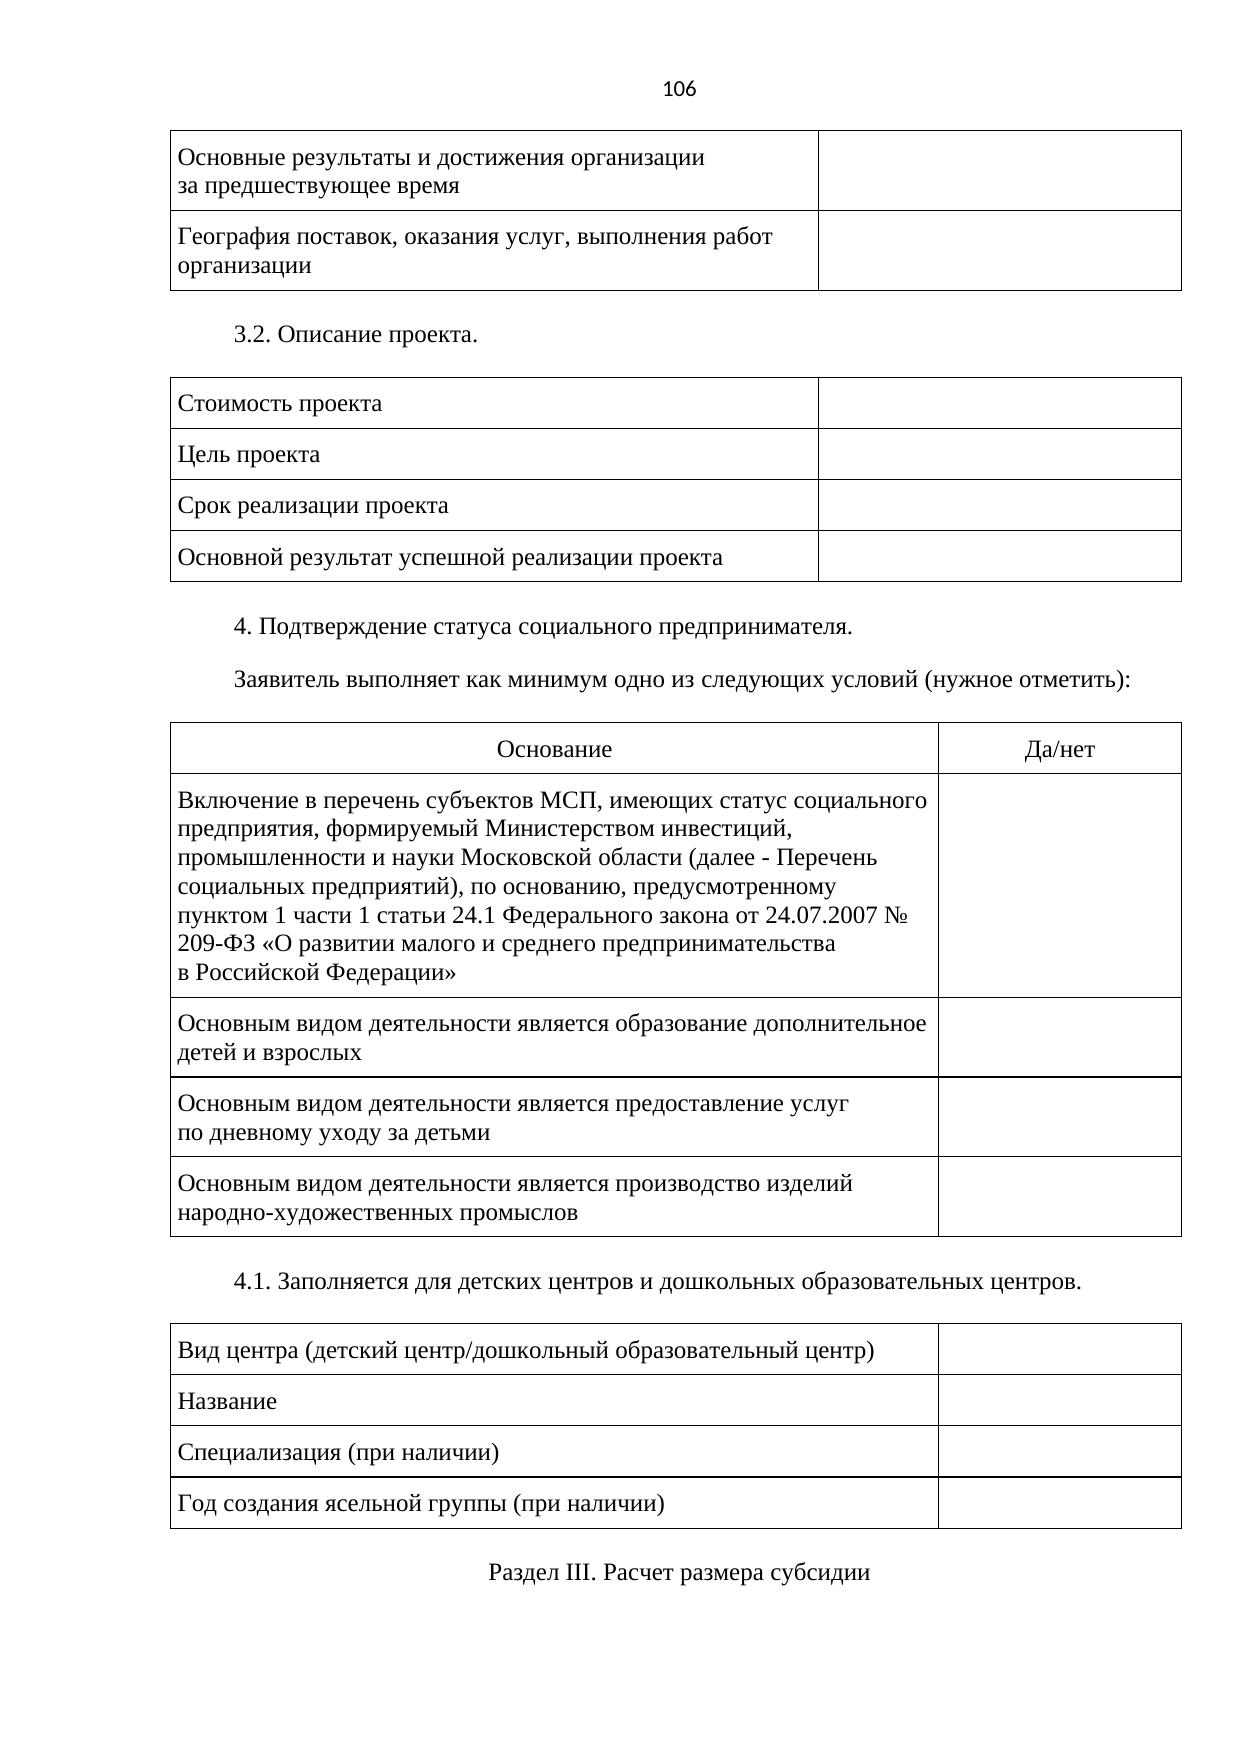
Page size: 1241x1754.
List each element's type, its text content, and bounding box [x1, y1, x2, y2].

table_cell Цель проекта [171, 429, 818, 479]
table_cell Специализация (при наличии) [171, 1426, 938, 1476]
text 4.1. Заполняется для детских центров и дошкольных образовательных центров. [177, 1266, 1181, 1294]
text 4. Подтверждение статуса социального предпринимателя. [177, 611, 1181, 639]
table_cell География поставок, оказания услуг, выполнения работ организации [171, 211, 818, 289]
table_cell Год создания ясельной группы (при наличии) [171, 1478, 938, 1527]
table_cell [939, 1426, 1181, 1476]
table_cell Основным видом деятельности является образование дополнительное детей и взрослых [171, 998, 938, 1076]
table_cell Включение в перечень субъектов МСП, имеющих статус социального предприятия, формируемый Министерством инвестиций, промышленности и науки Московской области (далее - Перечень социальных предприятий), по основанию, предусмотренному пунктом 1 части 1 статьи 24.1 Федерального закона от 24.07.2007 № 209-ФЗ «О развитии малого и среднего предпринимательства в Российской Федерации» [171, 774, 938, 997]
text Заявитель выполняет как минимум одно из следующих условий (нужное отметить): [177, 664, 1181, 693]
table_cell [939, 1078, 1181, 1156]
text Раздел III. Расчет размера субсидии [177, 1557, 1181, 1586]
table_header Вид центра (детский центр/дошкольный образовательный центр) [171, 1324, 938, 1374]
table_header [819, 378, 1181, 428]
table_cell [819, 131, 1181, 210]
table_cell [819, 531, 1181, 581]
table_cell Основной результат успешной реализации проекта [171, 531, 818, 581]
table_cell [939, 774, 1181, 997]
table_cell [939, 1157, 1181, 1236]
text 3.2. Описание проекта. [177, 319, 1181, 348]
table_cell [939, 1375, 1181, 1425]
table_cell [939, 1478, 1181, 1527]
table_cell Основным видом деятельности является предоставление услуг по дневному уходу за детьми [171, 1078, 938, 1156]
table_cell Основным видом деятельности является производство изделий народно-художественных промыслов [171, 1157, 938, 1236]
table_header Стоимость проекта [171, 378, 818, 428]
table_cell [939, 998, 1181, 1076]
table_header [939, 1324, 1181, 1374]
table_cell [819, 429, 1181, 479]
table_header Основание [171, 723, 938, 773]
table_cell Срок реализации проекта [171, 480, 818, 530]
table_cell [819, 211, 1181, 289]
table_cell [819, 480, 1181, 530]
table_cell Название [171, 1375, 938, 1425]
table_cell Основные результаты и достижения организации за предшествующее время [171, 131, 818, 210]
table_header Да/нет [939, 723, 1181, 773]
